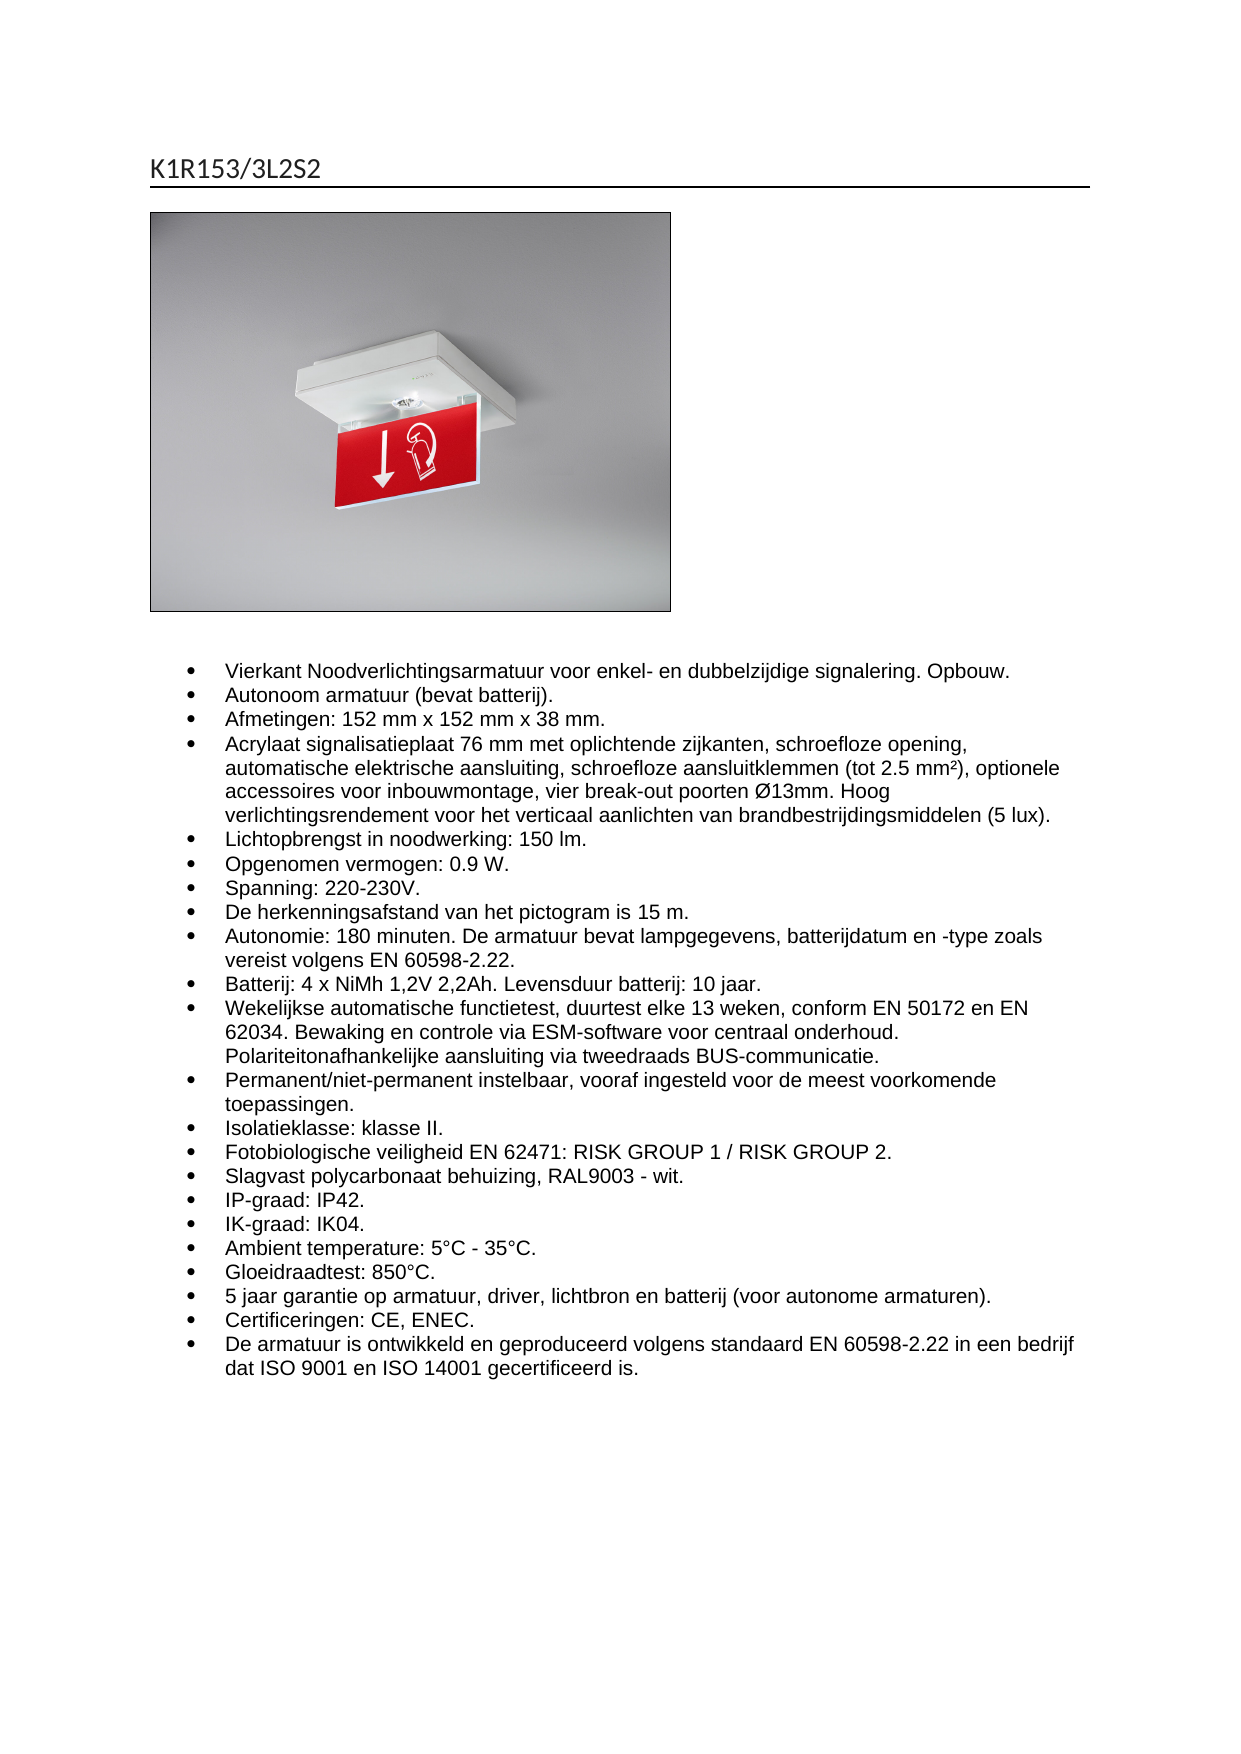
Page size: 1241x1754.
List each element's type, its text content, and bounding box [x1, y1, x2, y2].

list Afmetingen: 152 mm x 152 mm x 38 mm. [187, 707, 1090, 731]
list Slagvast polycarbonaat behuizing, RAL9003 - wit. [187, 1164, 1090, 1188]
list Certificeringen: CE, ENEC. [187, 1308, 1090, 1332]
list Isolatieklasse: klasse II. [187, 1116, 1090, 1140]
list Fotobiologische veiligheid EN 62471: RISK GROUP 1 / RISK GROUP 2. [187, 1140, 1090, 1164]
list Spanning: 220-230V. [187, 875, 1090, 899]
list Autonomie: 180 minuten. De armatuur bevat lampgegevens, batterijdatum en -type zoals vereist volgens EN 60598-2.22. [187, 923, 1090, 972]
list 5 jaar garantie op armatuur, driver, lichtbron en batterij (voor autonome armaturen). [187, 1284, 1090, 1308]
text K1R153/3L2S2 [150, 150, 1090, 186]
list IK-graad: IK04. [187, 1212, 1090, 1236]
list Autonoom armatuur (bevat batterij). [187, 683, 1090, 707]
list De herkenningsafstand van het pictogram is 15 m. [187, 899, 1090, 923]
list Permanent/niet-permanent instelbaar, vooraf ingesteld voor de meest voorkomende toepassingen. [187, 1068, 1090, 1116]
list Opgenomen vermogen: 0.9 W. [187, 851, 1090, 875]
list Gloeidraadtest: 850°C. [187, 1260, 1090, 1284]
list Lichtopbrengst in noodwerking: 150 lm. [187, 827, 1090, 851]
list Batterij: 4 x NiMh 1,2V 2,2Ah. Levensduur batterij: 10 jaar. [187, 972, 1090, 996]
list Ambient temperature: 5°C - 35°C. [187, 1236, 1090, 1260]
list De armatuur is ontwikkeld en geproduceerd volgens standaard EN 60598-2.22 in een bedrijf dat ISO 9001 en ISO 14001 gecertificeerd is. [187, 1332, 1090, 1380]
picture [151, 213, 670, 611]
list IP-graad: IP42. [187, 1188, 1090, 1212]
list Vierkant Noodverlichtingsarmatuur voor enkel- en dubbelzijdige signalering. Opbouw. [187, 659, 1090, 683]
list Wekelijkse automatische functietest, duurtest elke 13 weken, conform EN 50172 en EN 62034. Bewaking en controle via ESM-software voor centraal onderhoud. Polariteitonafhankelijke aansluiting via tweedraads BUS-communicatie. [187, 996, 1090, 1068]
list Acrylaat signalisatieplaat 76 mm met oplichtende zijkanten, schroefloze opening, automatische elektrische aansluiting, schroefloze aansluitklemmen (tot 2.5 mm²), optionele accessoires voor inbouwmontage, vier break-out poorten Ø13mm. Hoog verlichtingsrendement voor het verticaal aanlichten van brandbestrijdingsmiddelen (5 lux). [187, 731, 1090, 827]
